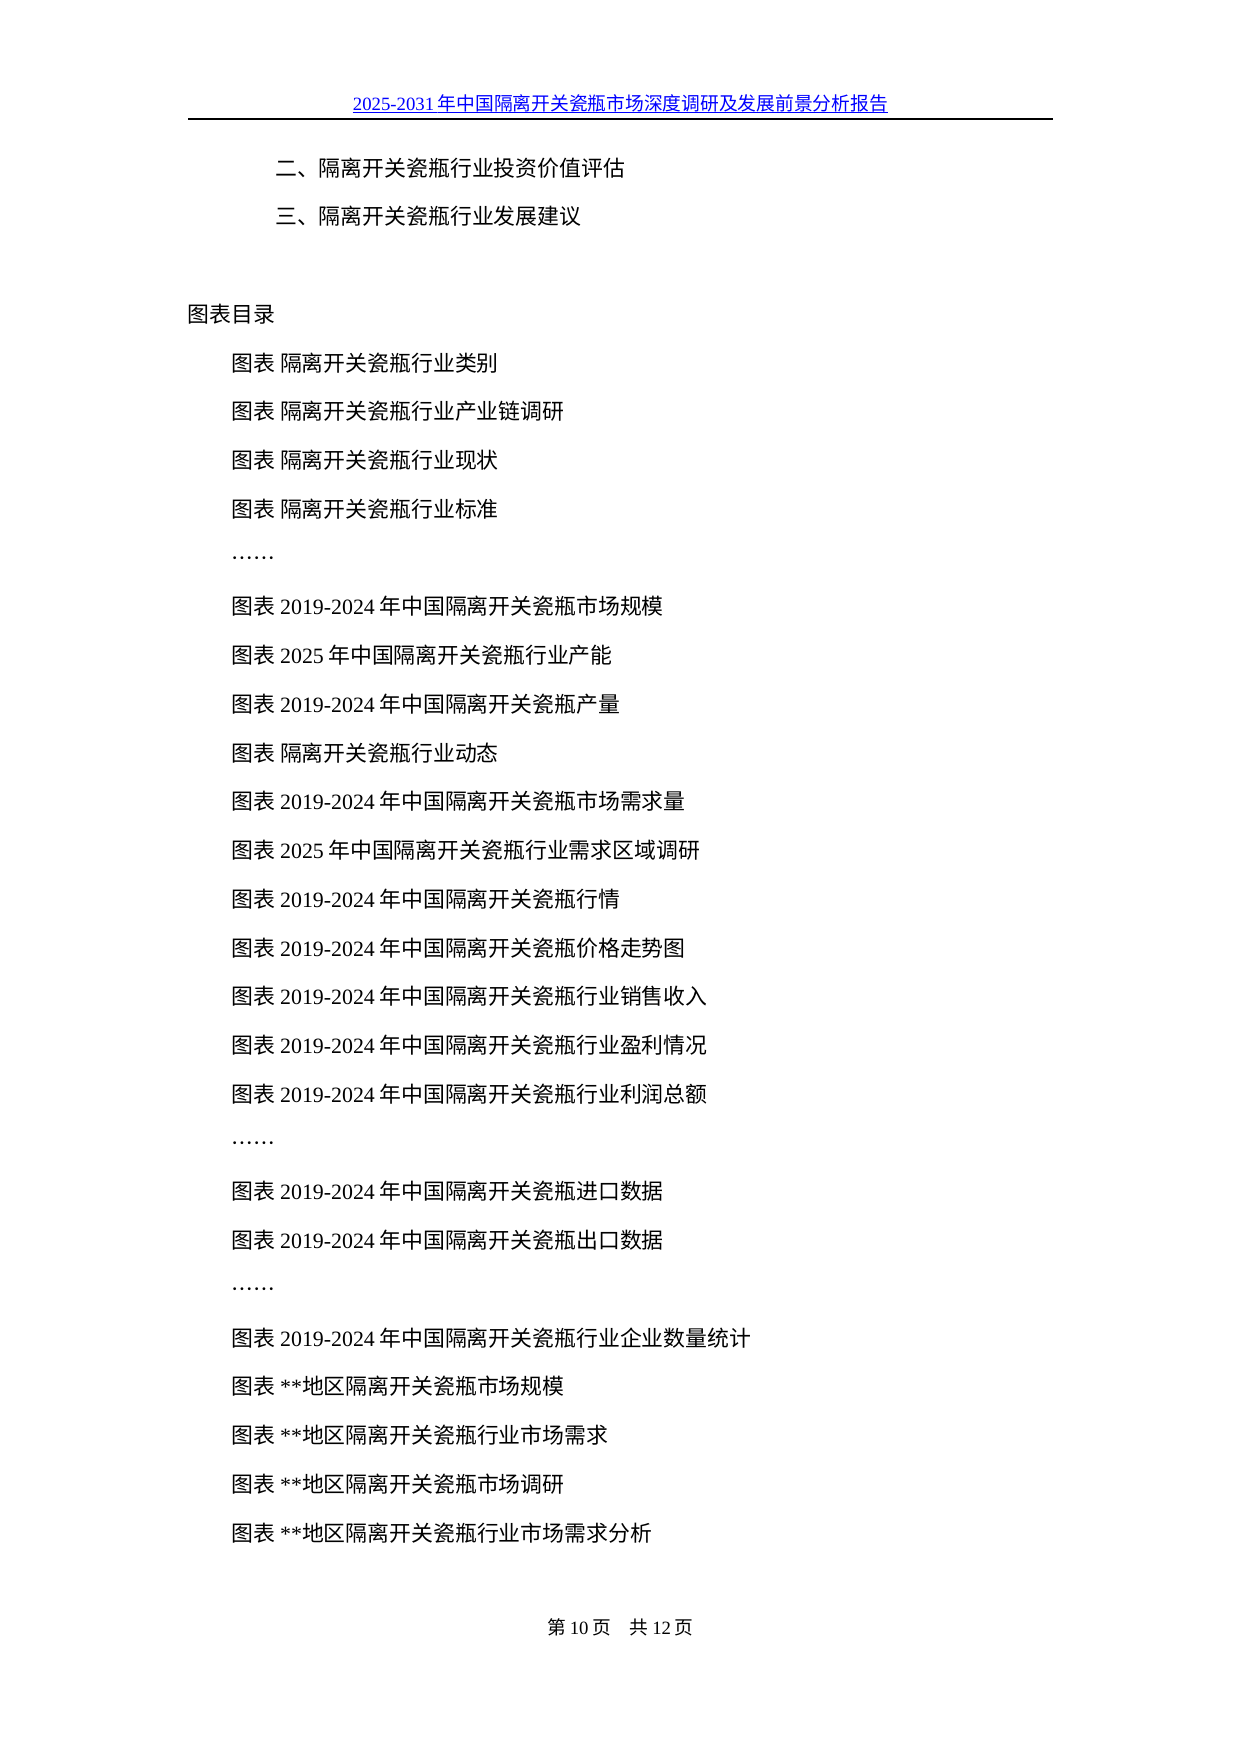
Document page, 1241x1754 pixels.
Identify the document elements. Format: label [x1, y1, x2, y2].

text [187, 150, 1053, 1548]
